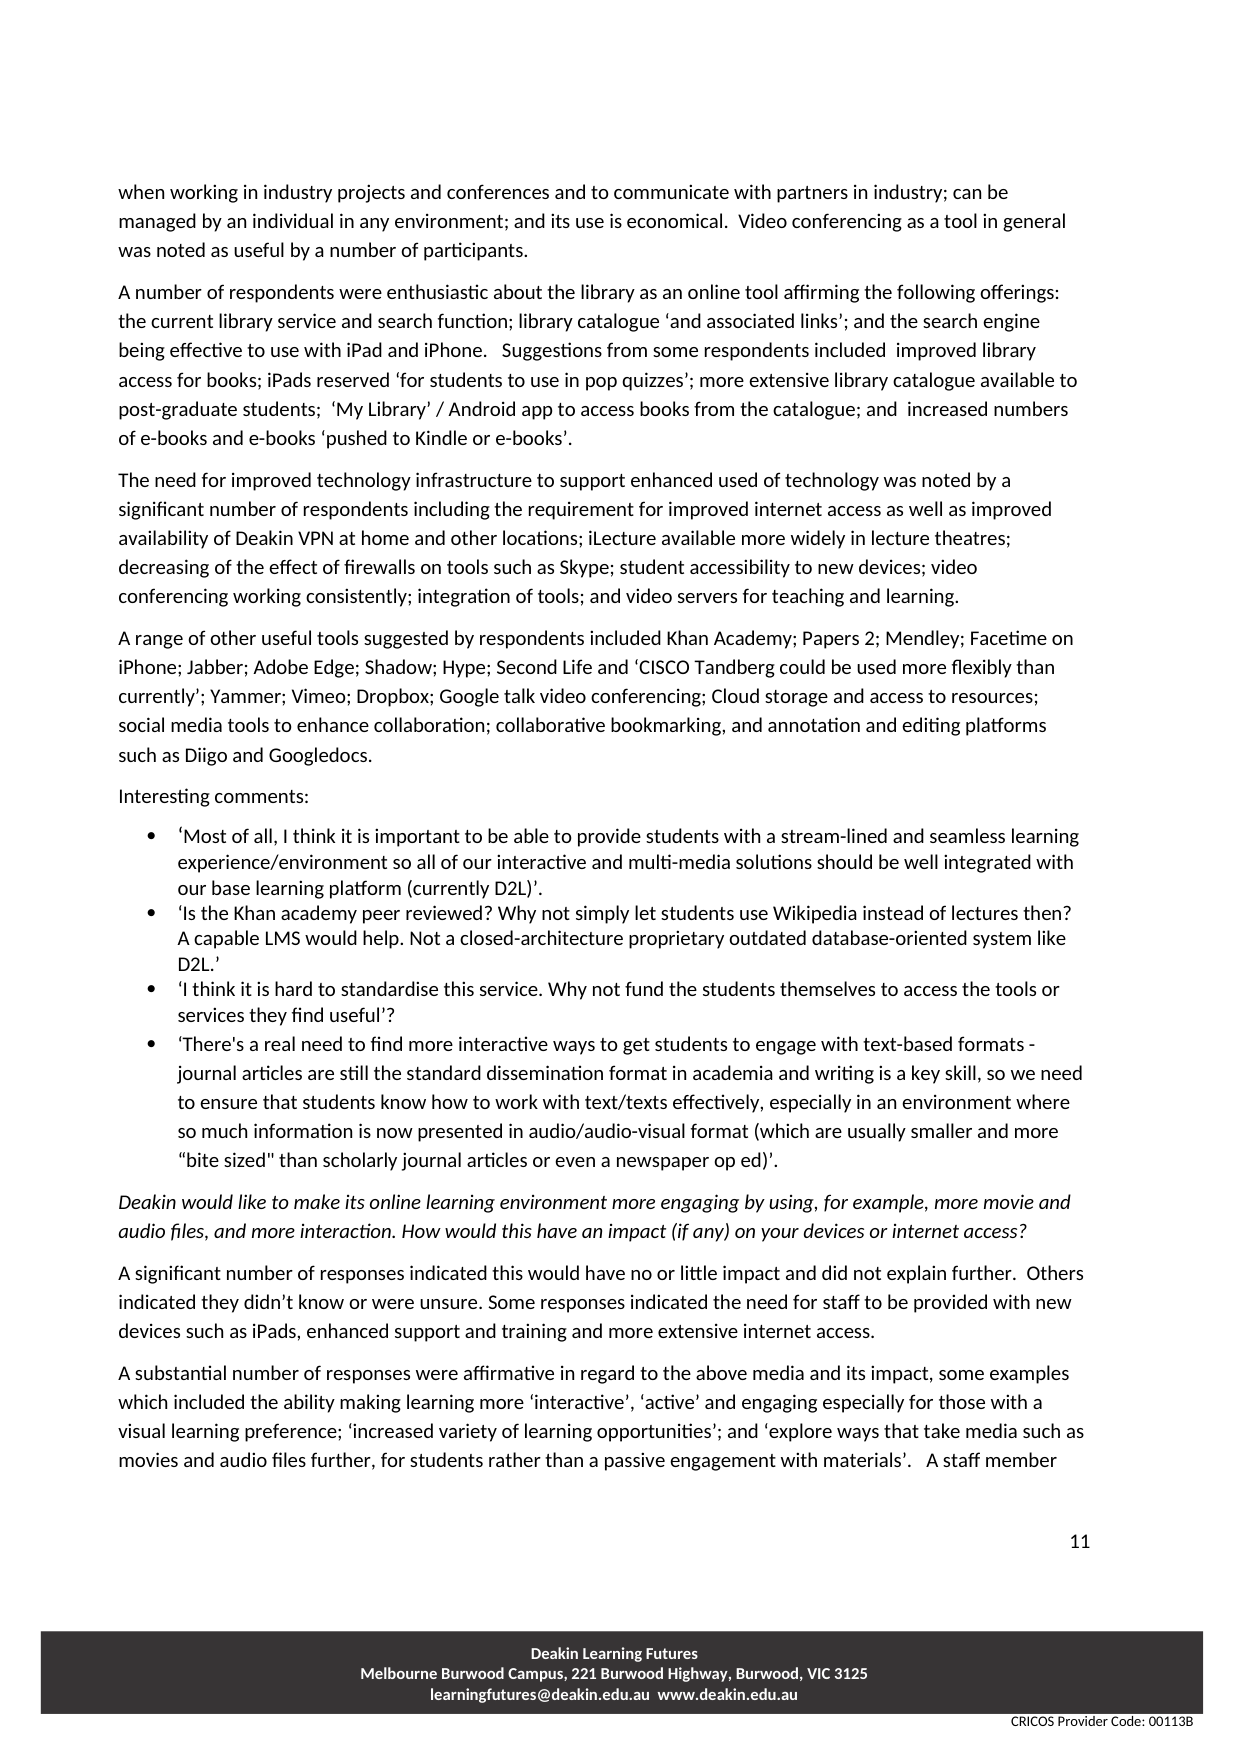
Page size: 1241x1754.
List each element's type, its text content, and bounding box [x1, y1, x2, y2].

picture [40, 1631, 1204, 1714]
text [118, 176, 1090, 263]
text The need for improved technology infrastructure to support enhanced used of technology was noted by a significant number of respondents including the requirement for improved internet access as well as improved availability of Deakin VPN at home and other locations; iLecture available more widely in lecture theatres; decreasing of the effect of firewalls on tools such as Skype; student accessibility to new devices; video conferencing working consistently; integration of tools; and video servers for teaching and learning. [118, 463, 1090, 609]
text A number of respondents were enthusiastic about the library as an online tool affirming the following offerings: the current library service and search function; library catalogue ‘and associated links’; and the search engine being effective to use with iPad and iPhone. Suggestions from some respondents included improved library access for books; iPads reserved ‘for students to use in pop quizzes’; more extensive library catalogue available to post-graduate students; ‘My Library’ / Android app to access books from the catalogue; and increased numbers of e-books and e-books ‘pushed to Kindle or e-books’. [118, 276, 1090, 451]
text Interesting comments: [118, 780, 1090, 809]
text A range of other useful tools suggested by respondents included Khan Academy; Papers 2; Mendley; Facetime on iPhone; Jabber; Adobe Edge; Shadow; Hype; Second Life and ‘CISCO Tandberg could be used more flexibly than currently’; Yammer; Vimeo; Dropbox; Google talk video conferencing; Cloud storage and access to resources; social media tools to enhance collaboration; collaborative bookmarking, and annotation and editing platforms such as Diigo and Googledocs. [118, 621, 1090, 767]
text A significant number of responses indicated this would have no or little impact and did not explain further. Others indicated they didn’t know or were unsure. Some responses indicated the need for staff to be provided with new devices such as iPads, enhanced support and training and more extensive internet access. [118, 1256, 1090, 1344]
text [118, 1356, 1090, 1473]
list ‘There's a real need to find more interactive ways to get students to engage with text-based formats - journal articles are still the standard dissemination format in academia and writing is a key skill, so we need to ensure that students know how to work with text/texts effectively, especially in an environment where so much information is now presented in audio/audio-visual format (which are usually smaller and more “bite sized" than scholarly journal articles or even a newspaper op ed)’. [148, 1027, 1090, 1173]
list ‘Is the Khan academy peer reviewed? Why not simply let students use Wikipedia instead of lectures then? A capable LMS would help. Not a closed-architecture proprietary outdated database-oriented system like D2L.’ [148, 900, 1090, 976]
list ‘Most of all, I think it is important to be able to provide students with a stream-lined and seamless learning experience/environment so all of our interactive and multi-media solutions should be well integrated with our base learning platform (currently D2L)’. [148, 821, 1090, 900]
text Deakin would like to make its online learning environment more engaging by using, for example, more movie and audio files, and more interaction. How would this have an impact (if any) on your devices or internet access? [118, 1186, 1090, 1244]
list ‘I think it is hard to standardise this service. Why not fund the students themselves to access the tools or services they find useful’? [148, 976, 1090, 1027]
